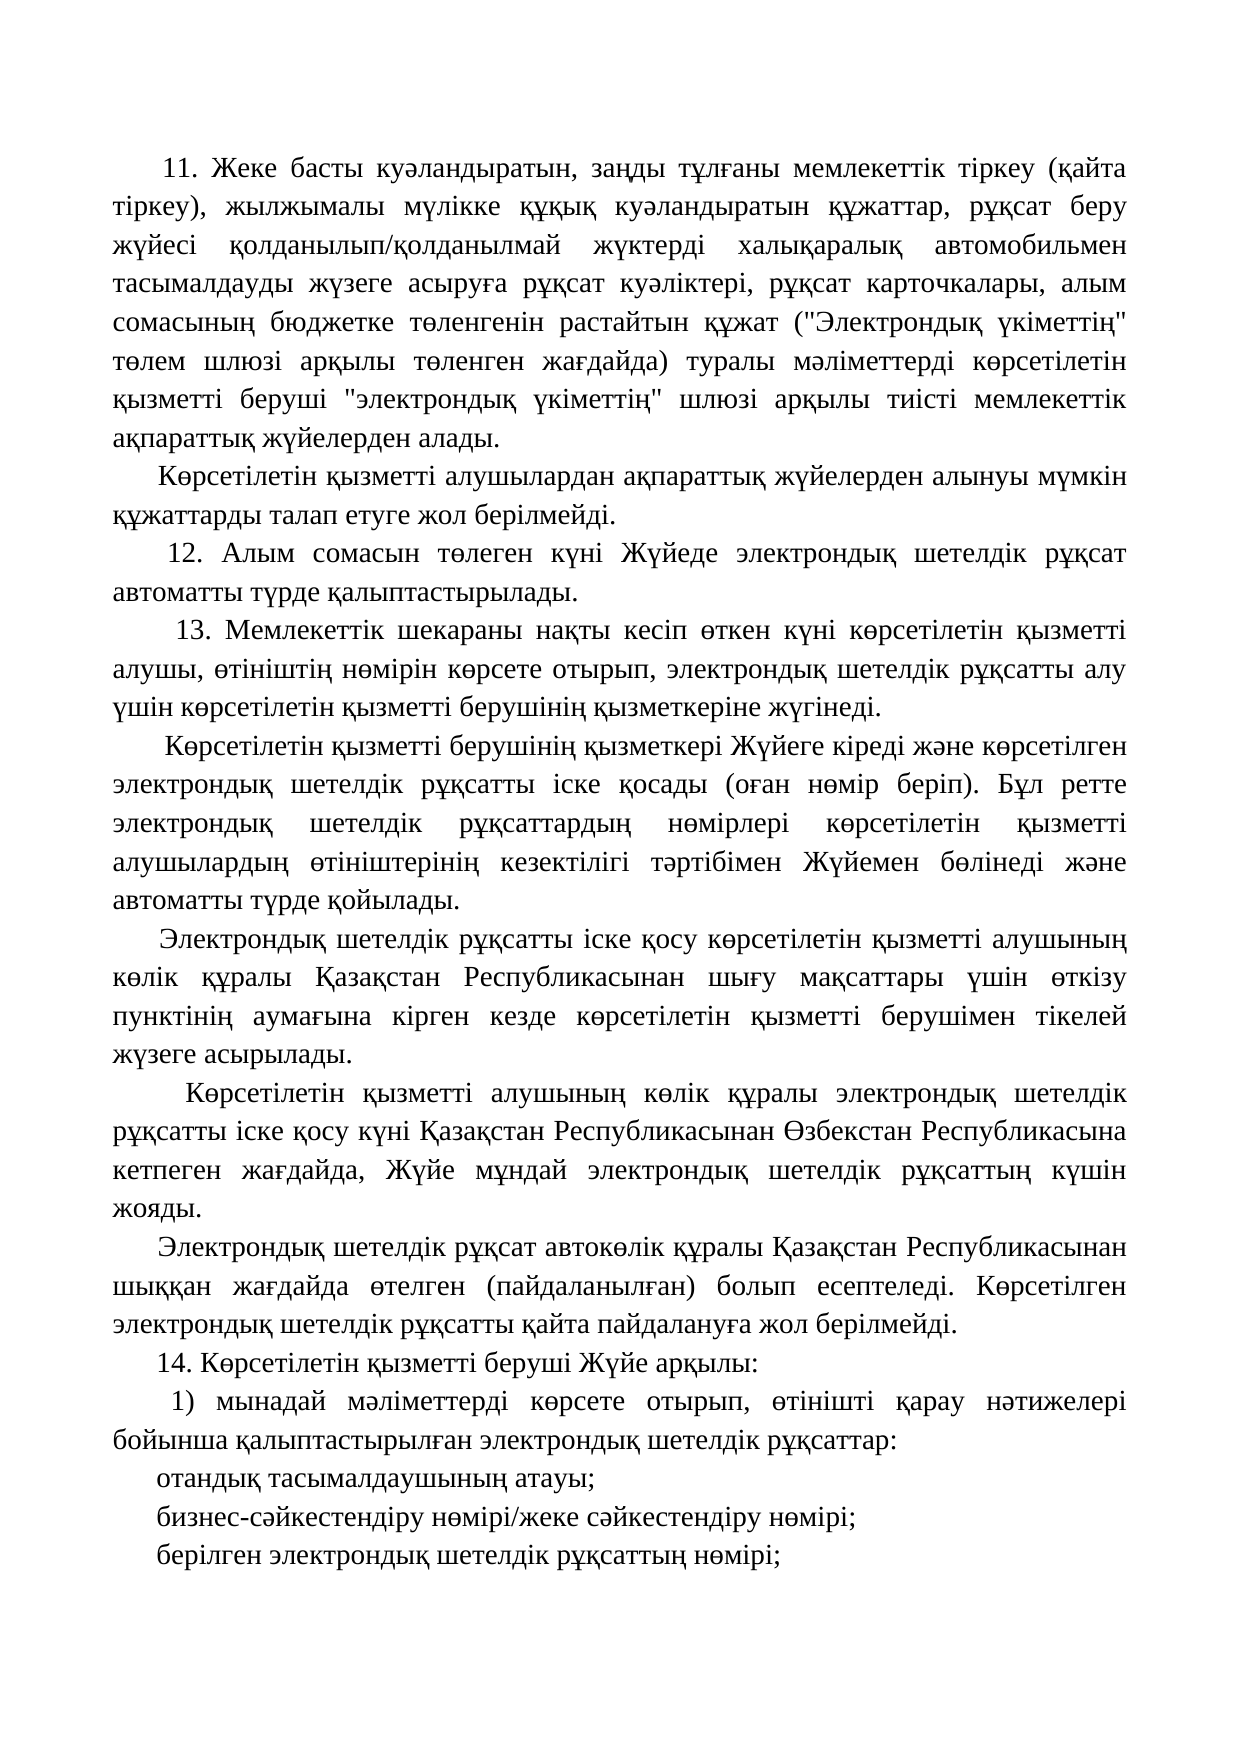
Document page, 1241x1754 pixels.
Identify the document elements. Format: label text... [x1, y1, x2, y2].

text бизнес-сәйкестендіру нөмірі/жеке сәйкестендіру нөмірі; [112, 1499, 1128, 1532]
text Көрсетілетін қызметті алушының көлік құралы электрондық шетелдік рұқсатты іске қосу күні Қазақстан Республикасынан Өзбекстан Республикасына кетпеген жағдайда, Жүйе мұндай электрондық шетелдік рұқсаттың күшін жояды. [112, 1075, 1128, 1224]
text отандық тасымалдаушының атауы; [112, 1460, 1128, 1494]
text 12. Алым сомасын төлеген күні Жүйеде электрондық шетелдік рұқсат автоматты түрде қалыптастырылады. [112, 535, 1128, 607]
text Электрондық шетелдік рұқсатты іске қосу көрсетілетін қызметті алушының көлік құралы Қазақстан Республикасынан шығу мақсаттары үшін өткізу пунктінің аумағына кірген кезде көрсетілетін қызметті берушімен тікелей жүзеге асырылады. [112, 921, 1128, 1070]
text 1) мынадай мәліметтерді көрсете отырып, өтінішті қарау нәтижелері бойынша қалыптастырылған электрондық шетелдік рұқсаттар: [112, 1383, 1128, 1455]
text Көрсетілетін қызметті алушылардан ақпараттық жүйелерден алынуы мүмкін құжаттарды талап етуге жол берілмейді. [112, 458, 1128, 530]
text 11. Жеке басты куәландыратын, заңды тұлғаны мемлекеттік тіркеу (қайта тіркеу), жылжымалы мүлікке құқық куәландыратын құжаттар, рұқсат беру жүйесі қолданылып/қолданылмай жүктерді халықаралық автомобильмен тасымалдауды жүзеге асыруға рұқсат куәліктері, рұқсат карточкалары, алым сомасының бюджетке төленгенін растайтын құжат ("Электрондық үкіметтің" төлем шлюзі арқылы төленген жағдайда) туралы мәліметтерді көрсетілетін қызметті беруші "электрондық үкіметтің" шлюзі арқылы тиісті мемлекеттік ақпараттық жүйелерден алады. [112, 150, 1128, 453]
text Көрсетілетін қызметті берушінің қызметкері Жүйеге кіреді және көрсетілген электрондық шетелдік рұқсатты іске қосады (оған нөмір беріп). Бұл ретте электрондық шетелдік рұқсаттардың нөмірлері көрсетілетін қызметті алушылардың өтініштерінің кезектілігі тәртібімен Жүйемен бөлінеді және автоматты түрде қойылады. [112, 728, 1128, 916]
text Электрондық шетелдік рұқсат автокөлік құралы Қазақстан Республикасынан шыққан жағдайда өтелген (пайдаланылған) болып есептеледі. Көрсетілген электрондық шетелдік рұқсатты қайта пайдалануға жол берілмейді. [112, 1229, 1128, 1340]
text 14. Көрсетілетін қызметті беруші Жүйе арқылы: [112, 1345, 1128, 1378]
text 13. Мемлекеттік шекараны нақты кесіп өткен күні көрсетілетін қызметті алушы, өтініштің нөмірін көрсете отырып, электрондық шетелдік рұқсатты алу үшін көрсетілетін қызметті берушінің қызметкеріне жүгінеді. [112, 612, 1128, 723]
text берілген электрондық шетелдік рұқсаттың нөмірі; [112, 1537, 1128, 1571]
